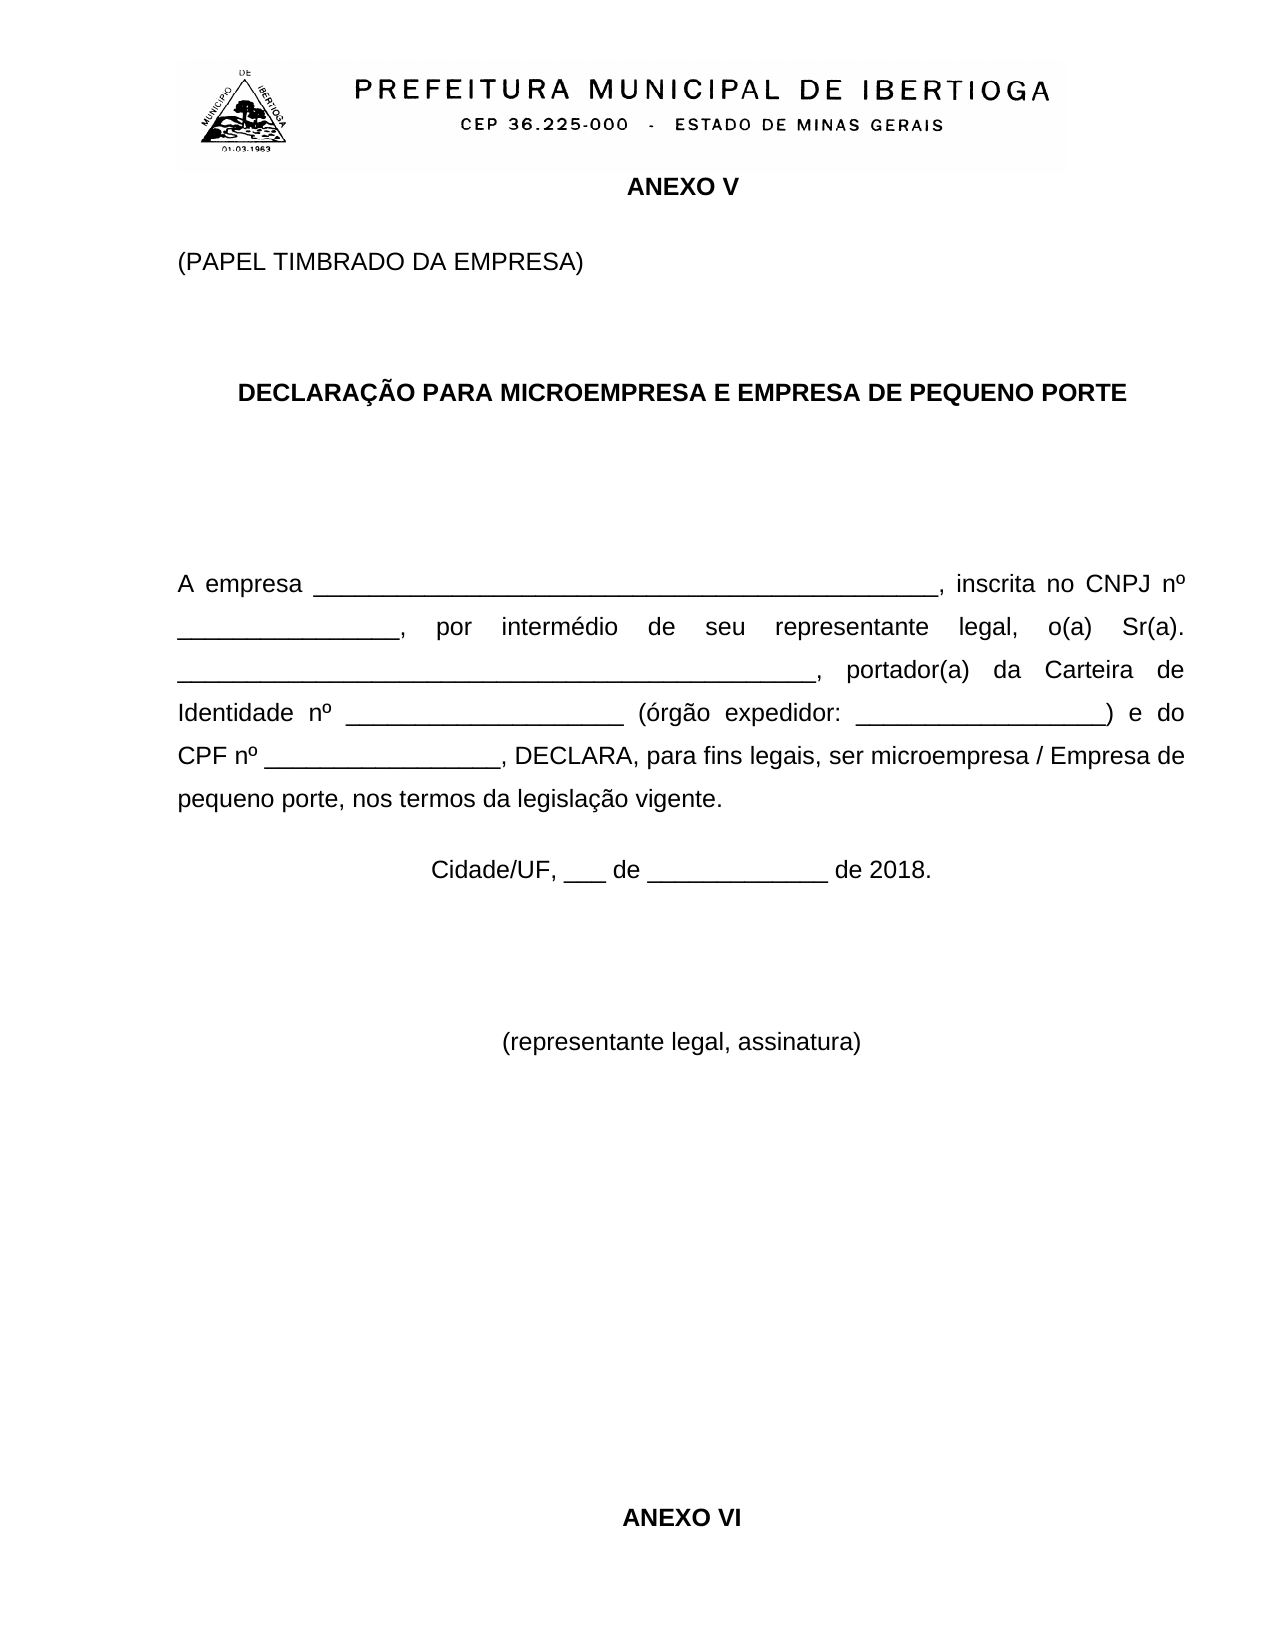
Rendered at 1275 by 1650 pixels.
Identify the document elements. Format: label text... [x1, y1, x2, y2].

text A empresa _____________________________________________, inscrita no CNPJ nº ________________, por intermédio de seu representante legal, o(a) Sr(a). ______________________________________________, portador(a) da Carteira de Identidade nº ____________________ (órgão expedidor: __________________) e do CPF nº _________________, DECLARA, para fins legais, ser microempresa / Empresa de pequeno porte, nos termos da legislação vigente. [177, 569, 1186, 813]
text (PAPEL TIMBRADO DA EMPRESA) [177, 247, 1186, 276]
text DECLARAÇÃO PARA MICROEMPRESA E EMPRESA DE PEQUENO PORTE [179, 383, 1186, 406]
text ANEXO VI [177, 1503, 1186, 1532]
text ANEXO V [179, 177, 1186, 200]
text (representante legal, assinatura) [177, 1027, 1186, 1056]
text Cidade/UF, ___ de _____________ de 2018. [177, 855, 1186, 884]
